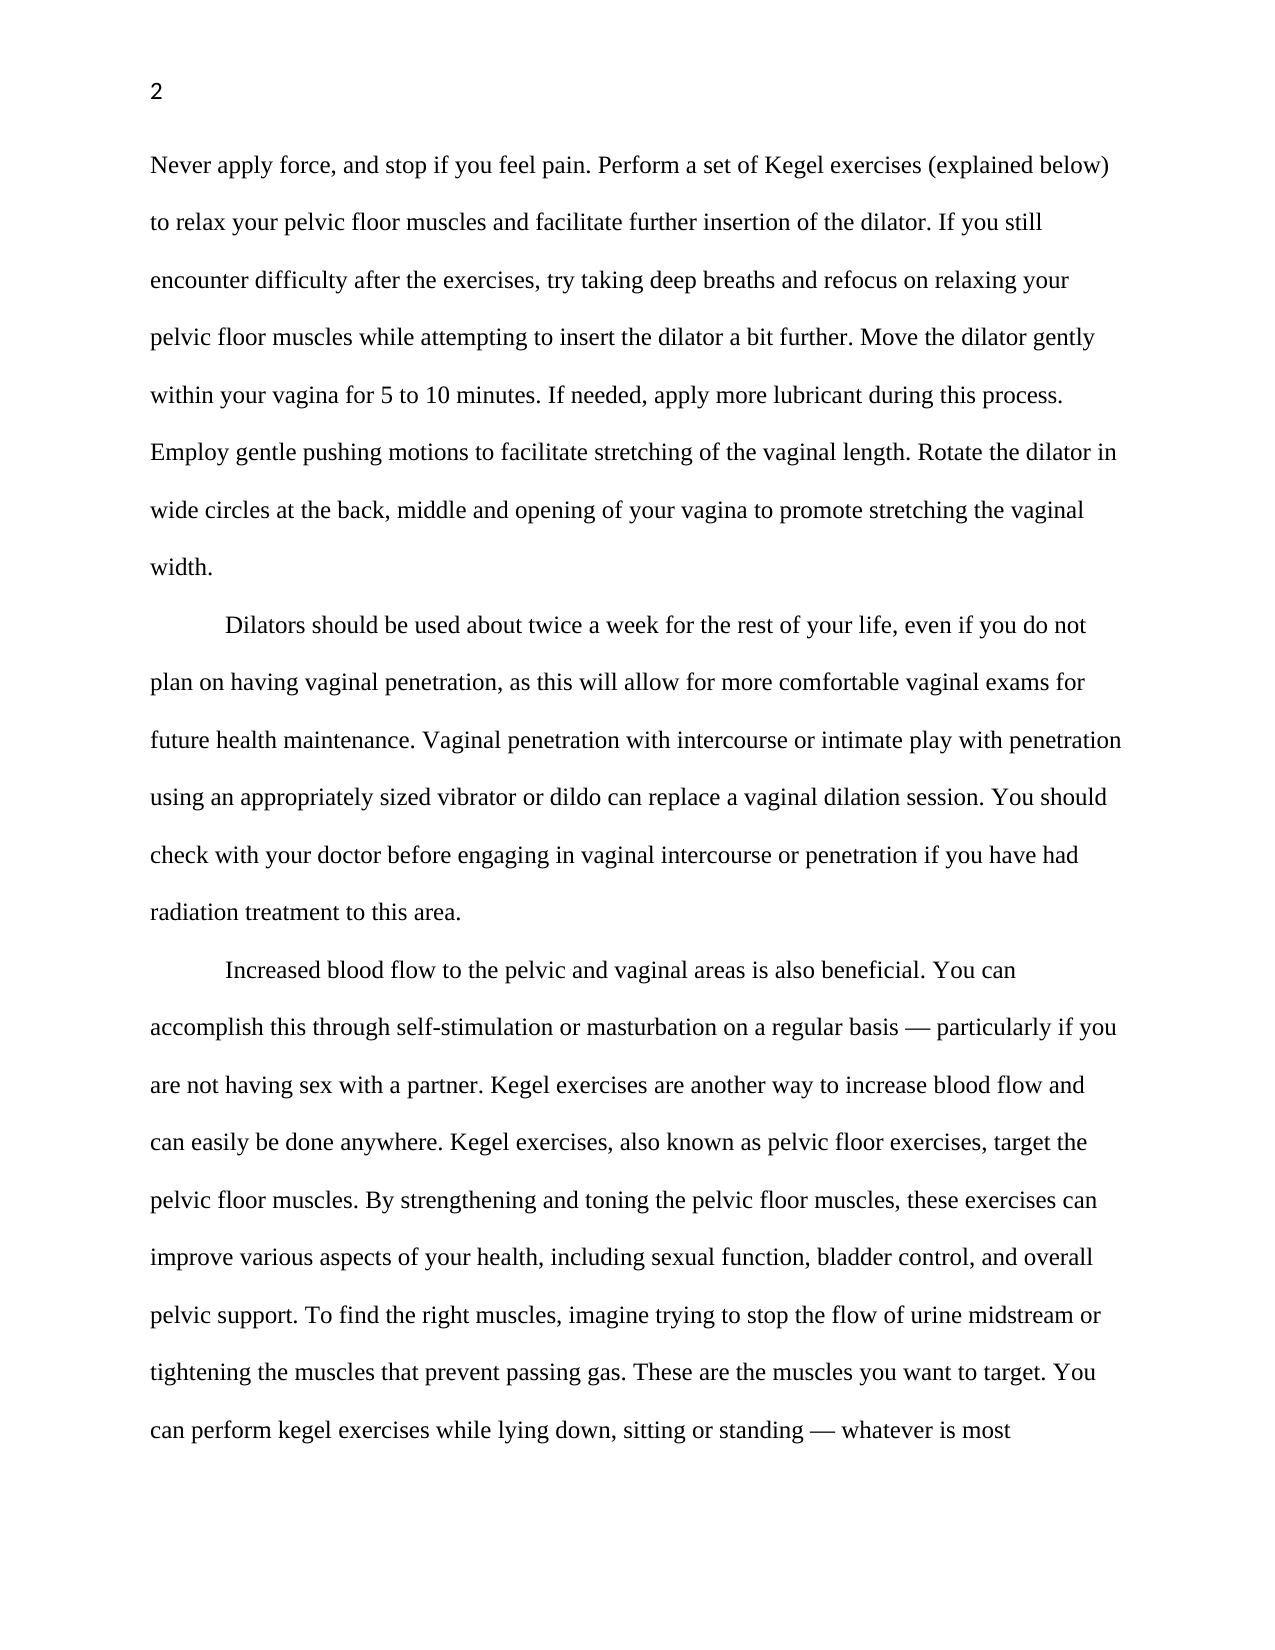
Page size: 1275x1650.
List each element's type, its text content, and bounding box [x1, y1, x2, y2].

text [150, 955, 1125, 1444]
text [150, 150, 1125, 581]
text Dilators should be used about twice a week for the rest of your life, even if you do not plan on having vaginal penetration, as this will allow for more comfortable vaginal exams for future health maintenance. Vaginal penetration with intercourse or intimate play with penetration using an appropriately sized vibrator or dildo can replace a vaginal dilation session. You should check with your doctor before engaging in vaginal intercourse or penetration if you have had radiation treatment to this area. [150, 610, 1125, 926]
